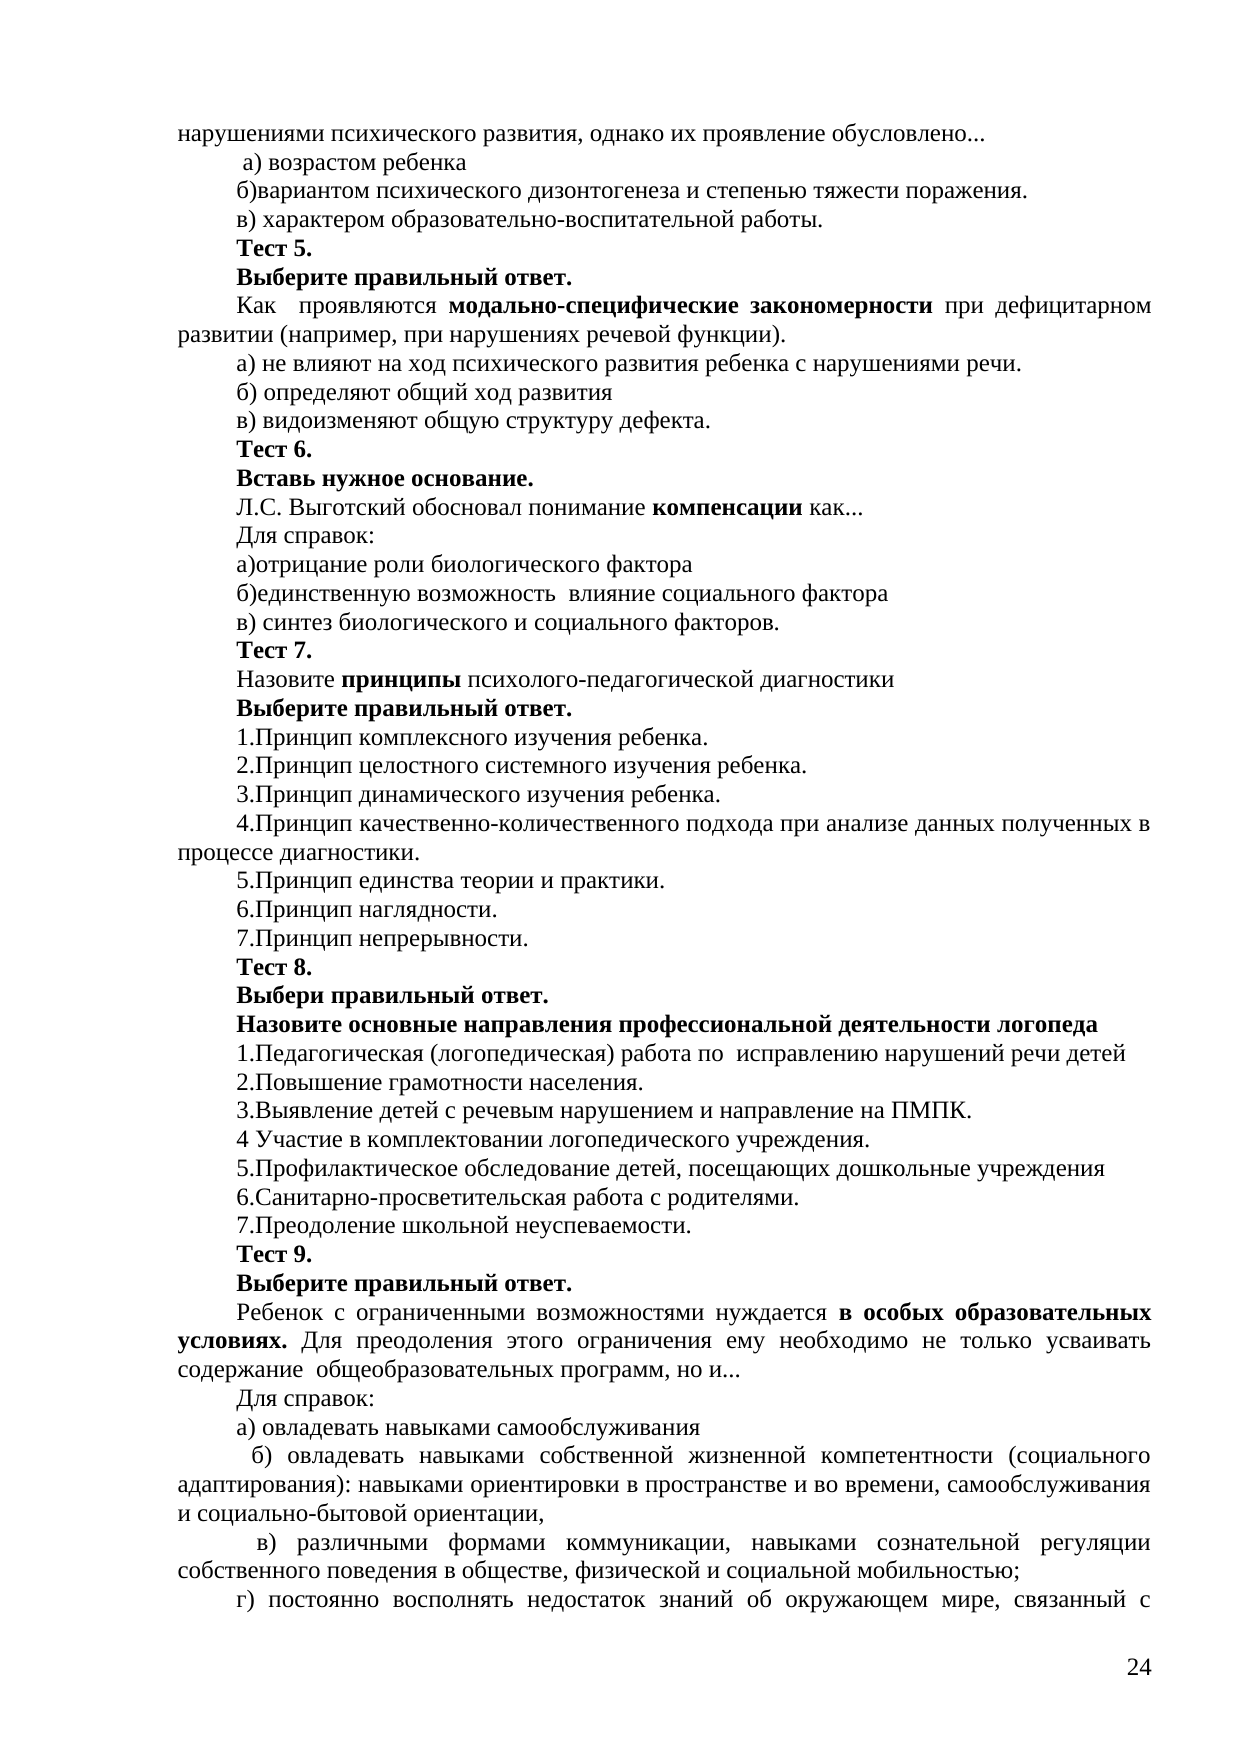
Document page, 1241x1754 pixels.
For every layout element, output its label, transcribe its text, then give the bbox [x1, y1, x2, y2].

text Л.С. Выготский обосновал понимание компенсации как... [177, 492, 1152, 521]
text Назовите принципы психолого-педагогической диагностики [177, 664, 1152, 693]
text Тест 9. [177, 1239, 1152, 1268]
text б) определяют общий ход развития [177, 377, 1152, 406]
text 3.Принцип динамического изучения ребенка. [177, 779, 1152, 808]
text Тест 5. [177, 233, 1152, 262]
text б)вариантом психического дизонтогенеза и степенью тяжести поражения. [177, 176, 1152, 204]
text а) овладевать навыками самообслуживания [177, 1412, 1152, 1441]
text 6.Принцип наглядности. [177, 894, 1152, 923]
text Тест 6. [177, 434, 1152, 463]
text Выберите правильный ответ. [177, 1268, 1152, 1297]
text Выбери правильный ответ. [177, 981, 1152, 1009]
text Тест 8. [177, 952, 1152, 981]
text Выберите правильный ответ. [177, 693, 1152, 722]
text а) возрастом ребенка [177, 147, 1152, 176]
text в) синтез биологического и социального факторов. [177, 607, 1152, 636]
text Выберите правильный ответ. [177, 262, 1152, 291]
text 5.Принцип единства теории и практики. [177, 866, 1152, 894]
text 7.Преодоление школьной неуспеваемости. [177, 1211, 1152, 1239]
text 4 Участие в комплектовании логопедического учреждения. [177, 1124, 1152, 1153]
text Для справок: [177, 1383, 1152, 1412]
text Вставь нужное основание. [177, 463, 1152, 492]
text в) видоизменяют общую структуру дефекта. [177, 406, 1152, 434]
text 5.Профилактическое обследование детей, посещающих дошкольные учреждения [177, 1153, 1152, 1182]
text б) овладевать навыками собственной жизненной компетентности (социального адаптирования): навыками ориентировки в пространстве и во времени, самообслуживания и социально-бытовой ориентации, [177, 1441, 1152, 1527]
text Тест 7. [177, 636, 1152, 664]
text в) различными формами коммуникации, навыками сознательной регуляции собственного поведения в обществе, физической и социальной мобильностью; [177, 1527, 1152, 1584]
text Ребенок с ограниченными возможностями нуждается в особых образовательных условиях. Для преодоления этого ограничения ему необходимо не только усваивать содержание общеобразовательных программ, но и... [177, 1297, 1152, 1383]
text 3.Выявление детей с речевым нарушением и направление на ПМПК. [177, 1096, 1152, 1124]
text б)единственную возможность влияние социального фактора [177, 578, 1152, 607]
text Как проявляются модально-специфические закономерности при дефицитарном развитии (например, при нарушениях речевой функции). [177, 291, 1152, 348]
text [177, 118, 1152, 147]
text 4.Принцип качественно-количественного подхода при анализе данных полученных в процессе диагностики. [177, 808, 1152, 866]
text Для справок: [177, 521, 1152, 549]
text а) не влияют на ход психического развития ребенка с нарушениями речи. [177, 348, 1152, 377]
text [177, 1584, 1152, 1613]
text в) характером образовательно-воспитательной работы. [177, 204, 1152, 233]
text 6.Санитарно-просветительская работа с родителями. [177, 1182, 1152, 1211]
text 1.Принцип комплексного изучения ребенка. [177, 722, 1152, 751]
text Назовите основные направления профессиональной деятельности логопеда [177, 1009, 1152, 1038]
text 2.Принцип целостного системного изучения ребенка. [177, 751, 1152, 779]
text 2.Повышение грамотности населения. [177, 1067, 1152, 1096]
text 7.Принцип непрерывности. [177, 923, 1152, 952]
text 1.Педагогическая (логопедическая) работа по исправлению нарушений речи детей [177, 1038, 1152, 1067]
text а)отрицание роли биологического фактора [177, 549, 1152, 578]
